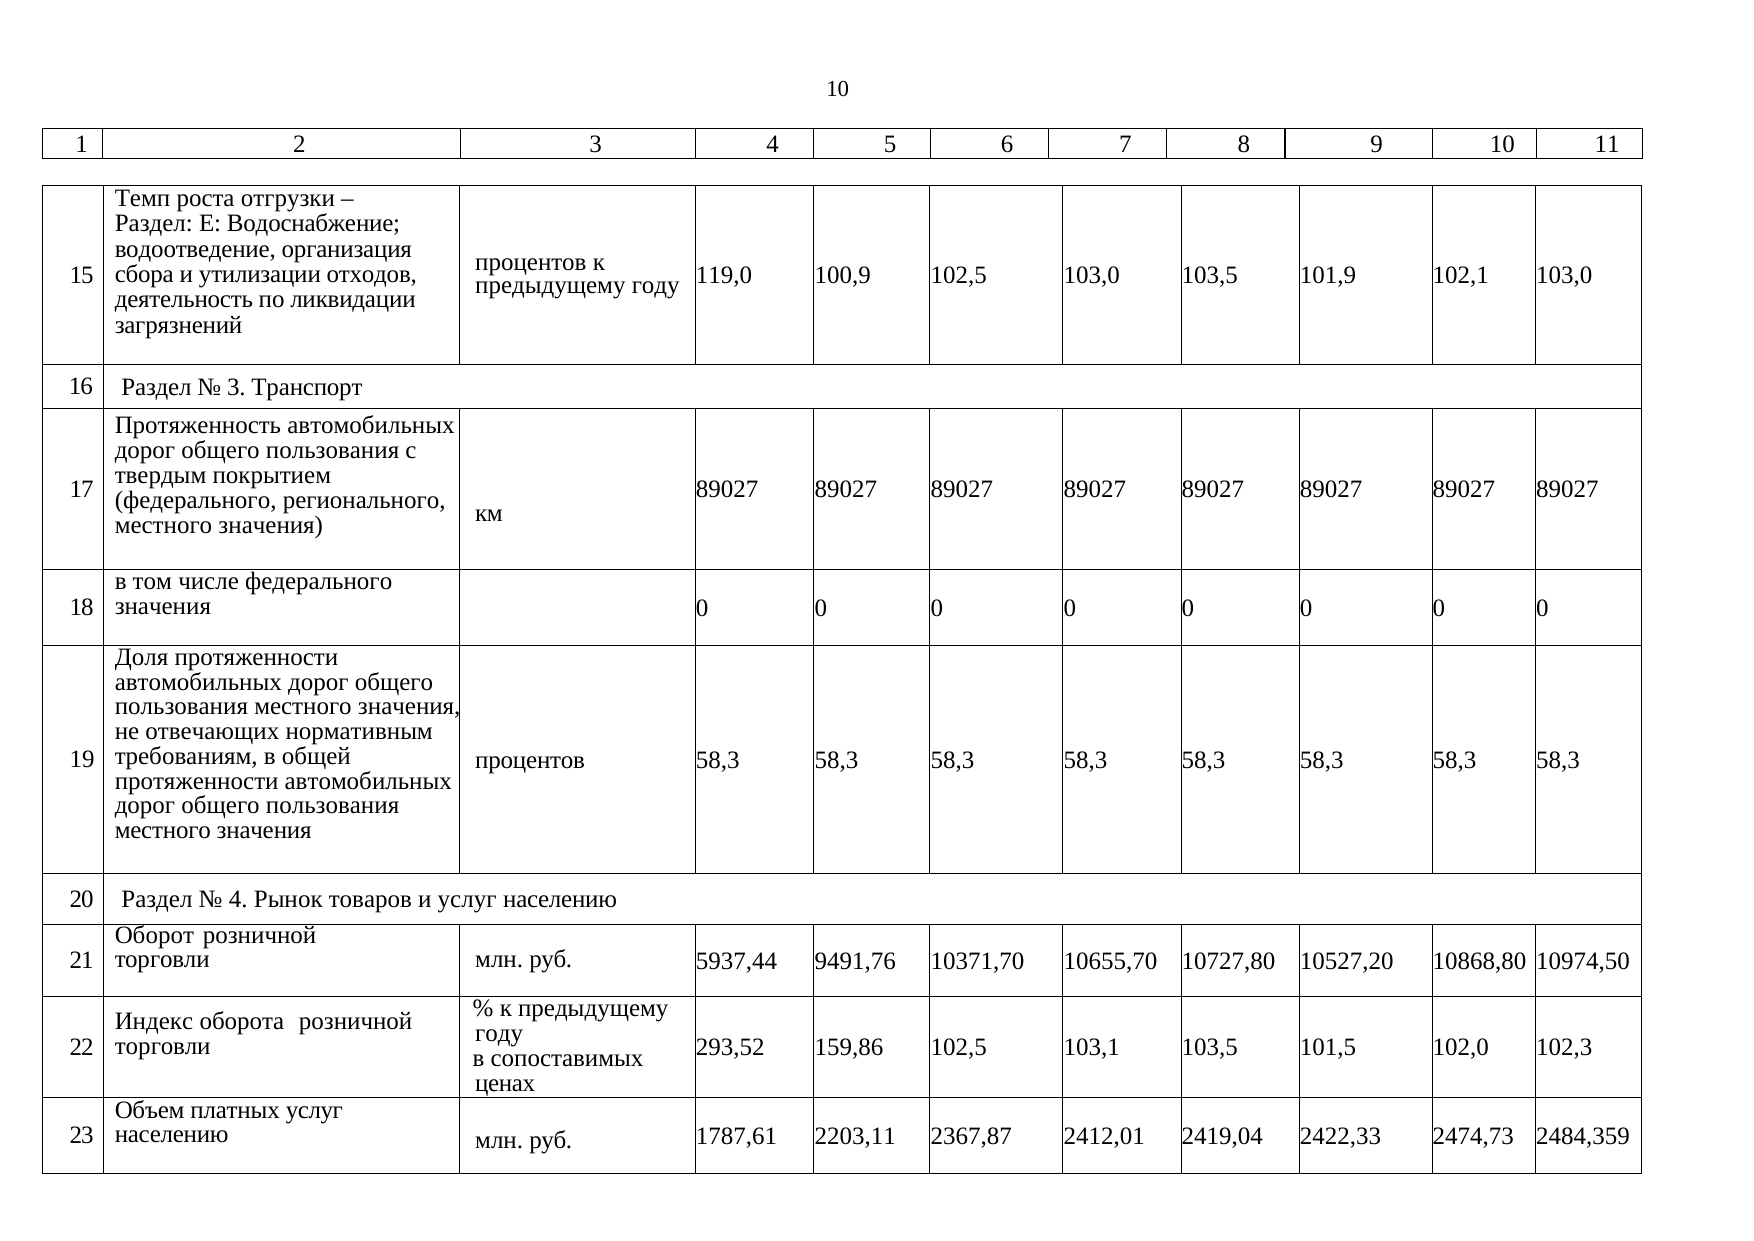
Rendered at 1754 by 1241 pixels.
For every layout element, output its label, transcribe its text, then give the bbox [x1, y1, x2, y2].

table_cell 58,3 [814, 646, 929, 873]
table_cell 2474,73 [1433, 1098, 1535, 1173]
table_cell в том числе федерального значения [104, 570, 459, 645]
table_cell 20 [43, 874, 103, 924]
table_cell 102,3 [1536, 997, 1641, 1097]
table_cell процентов к предыдущему году [460, 186, 695, 364]
table_cell 0 [930, 570, 1062, 645]
table_cell 293,52 [696, 997, 813, 1097]
table_cell 15 [43, 186, 103, 364]
table_cell 9491,76 [814, 925, 929, 996]
table_cell 0 [1536, 570, 1641, 645]
table_cell 10655,70 [1063, 925, 1181, 996]
table_cell 0 [696, 570, 813, 645]
table_cell 100,9 [814, 186, 929, 364]
table_cell 103,0 [1536, 186, 1641, 364]
table_cell 102,0 [1433, 997, 1535, 1097]
table_cell 2367,87 [930, 1098, 1062, 1173]
table_cell 0 [1182, 570, 1299, 645]
table_cell 2203,11 [814, 1098, 929, 1173]
table_cell 21 [43, 925, 103, 996]
table_cell Протяженность автомобильных дорог общего пользования с твердым покрытием (федерального, регионального, местного значения) [104, 409, 459, 569]
table_cell 101,5 [1300, 997, 1432, 1097]
table_cell 5937,44 [696, 925, 813, 996]
table_cell Оборот розничной торговли [104, 925, 459, 996]
table_cell 89027 [696, 409, 813, 569]
table_cell 103,5 [1182, 186, 1299, 364]
table_cell км [460, 409, 695, 569]
table_cell Объем платных услуг населению [104, 1098, 459, 1173]
table_cell 58,3 [1063, 646, 1181, 873]
table_cell 2412,01 [1063, 1098, 1181, 1173]
table_cell 0 [814, 570, 929, 645]
table_cell 16 [43, 365, 103, 408]
table_cell 159,86 [814, 997, 929, 1097]
table_cell млн. руб. [460, 925, 695, 996]
table_cell Раздел № 3. Транспорт [104, 365, 1641, 408]
table_cell 89027 [1063, 409, 1181, 569]
table_cell 58,3 [930, 646, 1062, 873]
table_cell 103,5 [1182, 997, 1299, 1097]
table_cell 58,3 [1300, 646, 1432, 873]
table_cell 1787,61 [696, 1098, 813, 1173]
table_cell 10868,80 [1433, 925, 1535, 996]
table_cell 2419,04 [1182, 1098, 1299, 1173]
table_cell 58,3 [1182, 646, 1299, 873]
table_cell 23 [43, 1098, 103, 1173]
table_cell 0 [1063, 570, 1181, 645]
table_cell 0 [1300, 570, 1432, 645]
table_cell Доля протяженности автомобильных дорог общего пользования местного значения, не отвечающих нормативным требованиям, в общей протяженности автомобильных дорог общего пользования местного значения [104, 646, 459, 873]
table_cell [460, 997, 695, 1097]
table_cell 102,5 [930, 186, 1062, 364]
table_cell 89027 [1433, 409, 1535, 569]
table_cell 2422,33 [1300, 1098, 1432, 1173]
table_cell 89027 [1300, 409, 1432, 569]
table_cell 18 [43, 570, 103, 645]
table_cell 10527,20 [1300, 925, 1432, 996]
table_cell 102,1 [1433, 186, 1535, 364]
table_cell Раздел № 4. Рынок товаров и услуг населению [104, 874, 1641, 924]
table_cell Индекс оборота розничной торговли [104, 997, 459, 1097]
table_cell 102,5 [930, 997, 1062, 1097]
table_cell 89027 [930, 409, 1062, 569]
table_cell 2484,359 [1536, 1098, 1641, 1173]
table_cell 58,3 [1433, 646, 1535, 873]
table_cell млн. руб. [460, 1098, 695, 1173]
table_cell 19 [43, 646, 103, 873]
table_cell 103,1 [1063, 997, 1181, 1097]
table_cell 17 [43, 409, 103, 569]
table_cell 89027 [814, 409, 929, 569]
table_cell 89027 [1182, 409, 1299, 569]
table_cell [460, 570, 695, 645]
table_cell 10371,70 [930, 925, 1062, 996]
table_cell 0 [1433, 570, 1535, 645]
table_cell 58,3 [1536, 646, 1641, 873]
table_cell Темп роста отгрузки – Раздел: Е: Водоснабжение; водоотведение, организация сбора и утилизации отходов, деятельность по ликвидации загрязнений [104, 186, 459, 364]
table_cell 10974,50 [1536, 925, 1641, 996]
table_cell процентов [460, 646, 695, 873]
table_cell 103,0 [1063, 186, 1181, 364]
table_cell 101,9 [1300, 186, 1432, 364]
table_cell 89027 [1536, 409, 1641, 569]
table_cell 10727,80 [1182, 925, 1299, 996]
table_cell 119,0 [696, 186, 813, 364]
table_cell 22 [43, 997, 103, 1097]
table_cell 58,3 [696, 646, 813, 873]
